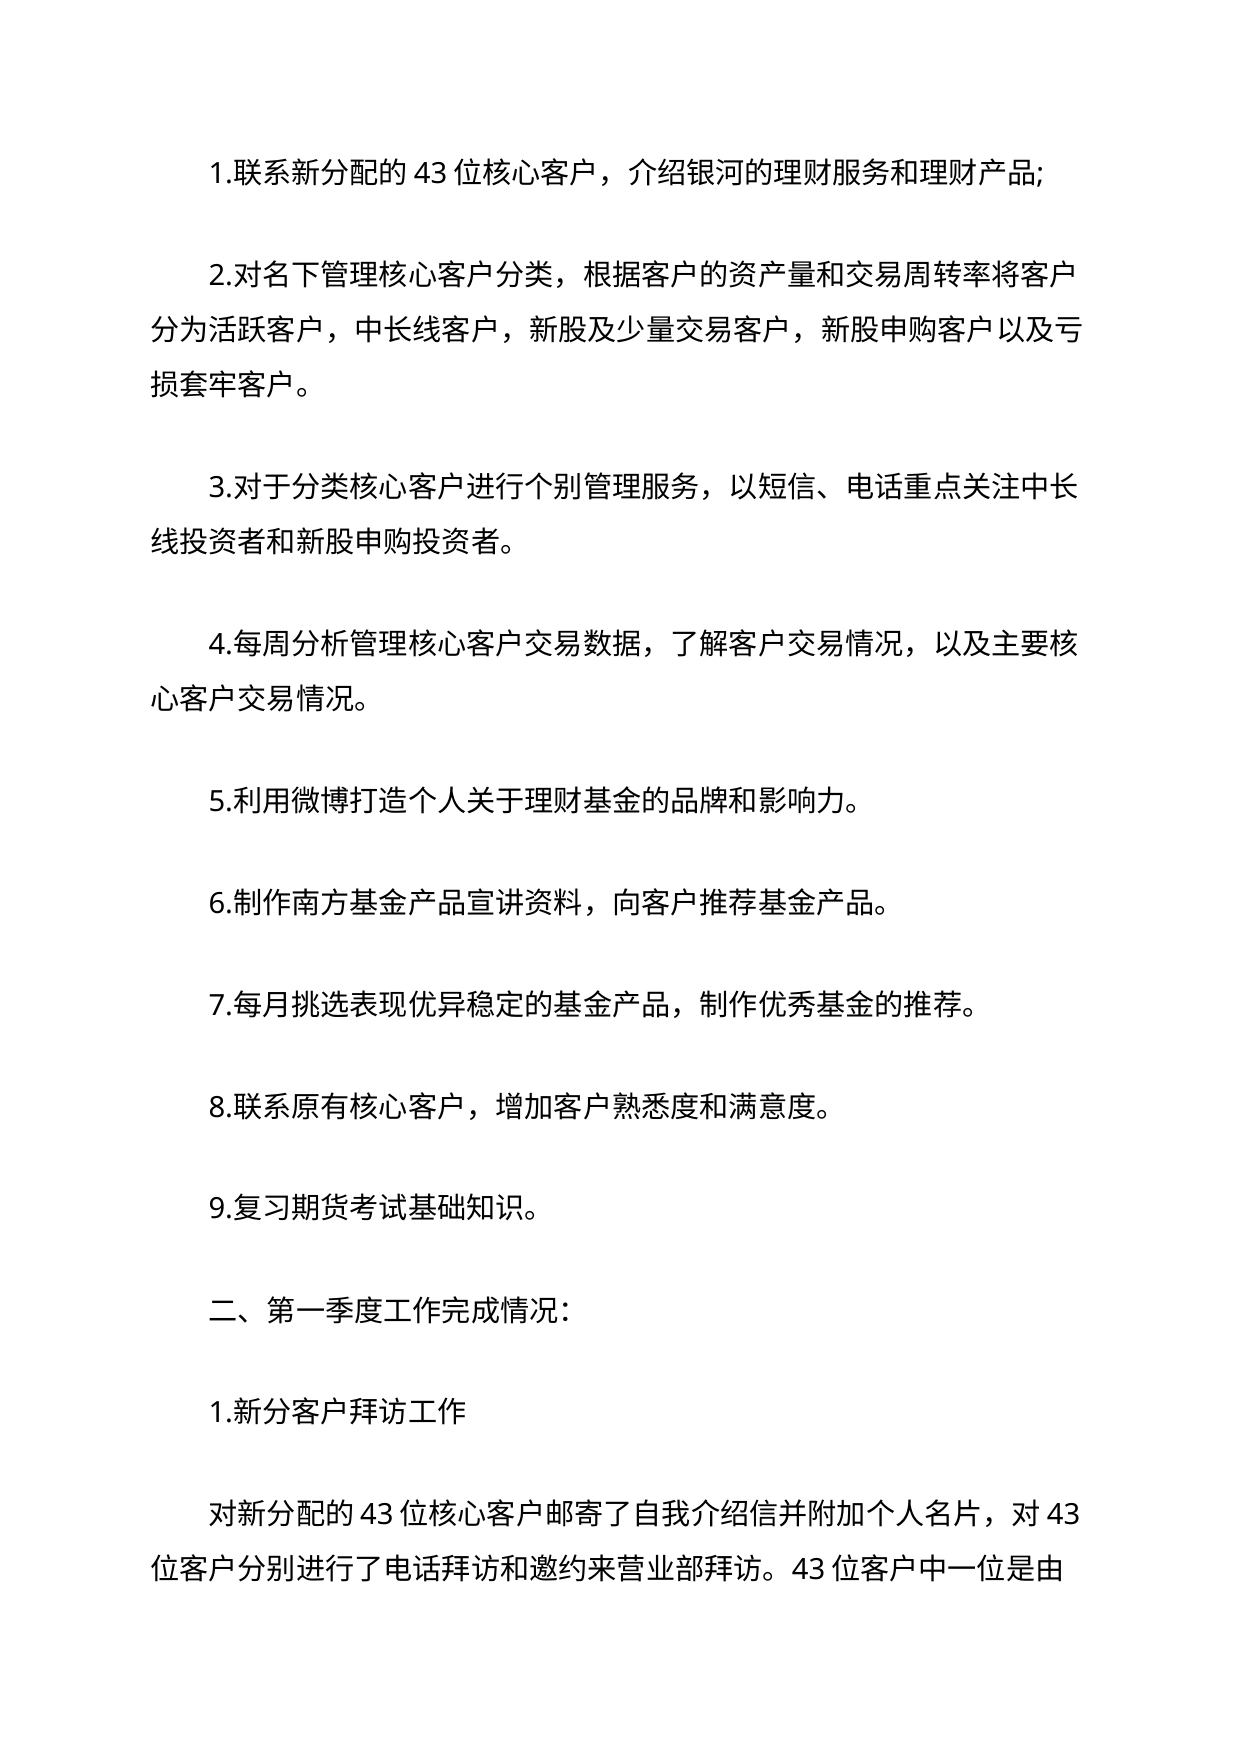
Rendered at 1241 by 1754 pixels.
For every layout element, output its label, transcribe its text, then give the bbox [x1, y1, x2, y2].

text 7.每月挑选表现优异稳定的基金产品，制作优秀基金的推荐。 [150, 981, 1090, 1023]
text 4.每周分析管理核心客户交易数据，了解客户交易情况，以及主要核心客户交易情况。 [150, 620, 1090, 718]
text 9.复习期货考试基础知识。 [150, 1185, 1090, 1227]
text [150, 1491, 1090, 1588]
text 2.对名下管理核心客户分类，根据客户的资产量和交易周转率将客户分为活跃客户，中长线客户，新股及少量交易客户，新股申购客户以及亏损套牢客户。 [150, 252, 1090, 404]
text 3.对于分类核心客户进行个别管理服务，以短信、电话重点关注中长线投资者和新股申购投资者。 [150, 464, 1090, 561]
text 二、第一季度工作完成情况： [150, 1287, 1090, 1329]
text 1.联系新分配的43位核心客户，介绍银河的理财服务和理财产品; [150, 150, 1090, 192]
text 1.新分客户拜访工作 [150, 1389, 1090, 1431]
text 5.利用微博打造个人关于理财基金的品牌和影响力。 [150, 777, 1090, 819]
text 8.联系原有核心客户，增加客户熟悉度和满意度。 [150, 1083, 1090, 1126]
text 6.制作南方基金产品宣讲资料，向客户推荐基金产品。 [150, 879, 1090, 922]
